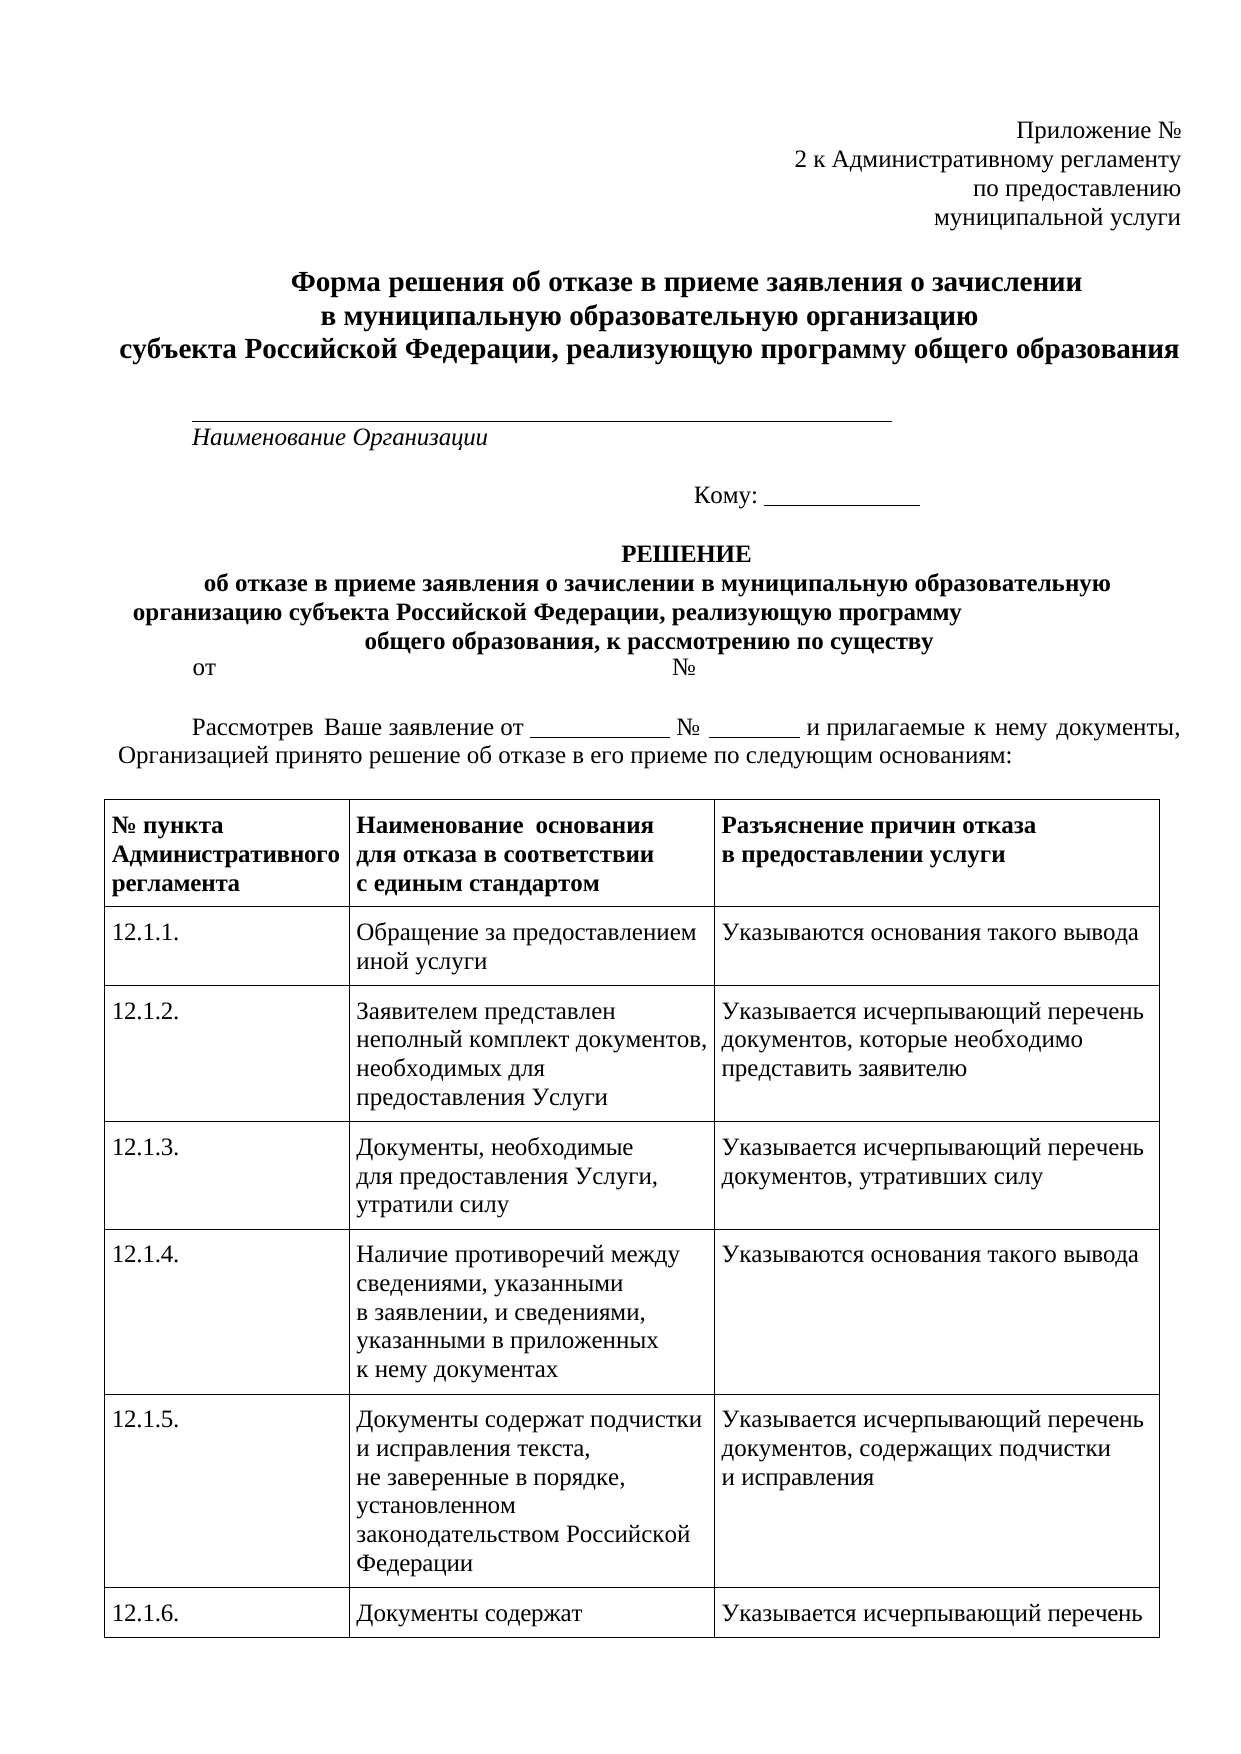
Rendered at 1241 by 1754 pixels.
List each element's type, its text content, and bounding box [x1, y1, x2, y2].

text общего образования, к рассмотрению по существу [364, 626, 1207, 654]
table_header № пункта Административного регламента [105, 800, 349, 906]
text Кому: [693, 480, 1207, 508]
table_cell Заявителем представлен неполный комплект документов, необходимых для предоставления Услуги [350, 986, 714, 1121]
table_cell Наличие противоречий между сведениями, указанными в заявлении, и сведениями, указанными в приложенных к нему документах [350, 1230, 714, 1394]
table_cell Указывается исчерпывающий перечень документов, которые необходимо представить заявителю [715, 986, 1159, 1121]
table_cell 12.1.1. [105, 907, 349, 985]
table_header Наименование основания для отказа в соответствии с единым стандартом [350, 800, 714, 906]
text муниципальной услуги [12, 202, 1181, 230]
table_header № [522, 655, 870, 683]
table_cell 12.1.6. [105, 1588, 349, 1637]
table_cell Документы содержат [350, 1588, 714, 1637]
table_cell Указываются основания такого вывода [715, 907, 1159, 985]
text Форма решения об отказе в приеме заявления о зачислении [238, 264, 1135, 298]
text об отказе в приеме заявления о зачислении в муниципальную образовательную организацию субъекта Российской Федерации, реализующую программу [133, 568, 1207, 626]
table_cell Указывается исчерпывающий перечень [715, 1588, 1159, 1637]
table_cell Обращение за предоставлением иной услуги [350, 907, 714, 985]
text Приложение № 2 к Административному регламенту по предоставлению [787, 115, 1181, 201]
table_header от [187, 655, 522, 683]
subtitle РЕШЕНИЕ [238, 539, 1135, 568]
table_cell Документы содержат подчистки и исправления текста, не заверенные в порядке, установленном законодательством Российской Федерации [350, 1395, 714, 1587]
table_cell 12.1.3. [105, 1122, 349, 1229]
table_cell Указывается исчерпывающий перечень документов, утративших силу [715, 1122, 1159, 1229]
text Рассмотрев Ваше заявление от № и прилагаемые к нему документы, Организацией принято решение об отказе в его приеме по следующим основаниям: [118, 712, 1181, 769]
table_cell 12.1.4. [105, 1230, 349, 1394]
table_cell Документы, необходимые для предоставления Услуги, утратили силу [350, 1122, 714, 1229]
table_cell Указываются основания такого вывода [715, 1230, 1159, 1394]
table_cell Указывается исчерпывающий перечень документов, содержащих подчистки и исправления [715, 1395, 1159, 1587]
text Наименование Организации [192, 419, 1207, 451]
table_cell 12.1.2. [105, 986, 349, 1121]
table_header Разъяснение причин отказа в предоставлении услуги [715, 800, 1159, 906]
table_cell 12.1.5. [105, 1395, 349, 1587]
text субъекта Российской Федерации, реализующую программу общего образования [104, 332, 1194, 365]
text в муниципальную образовательную организацию [164, 298, 1135, 332]
